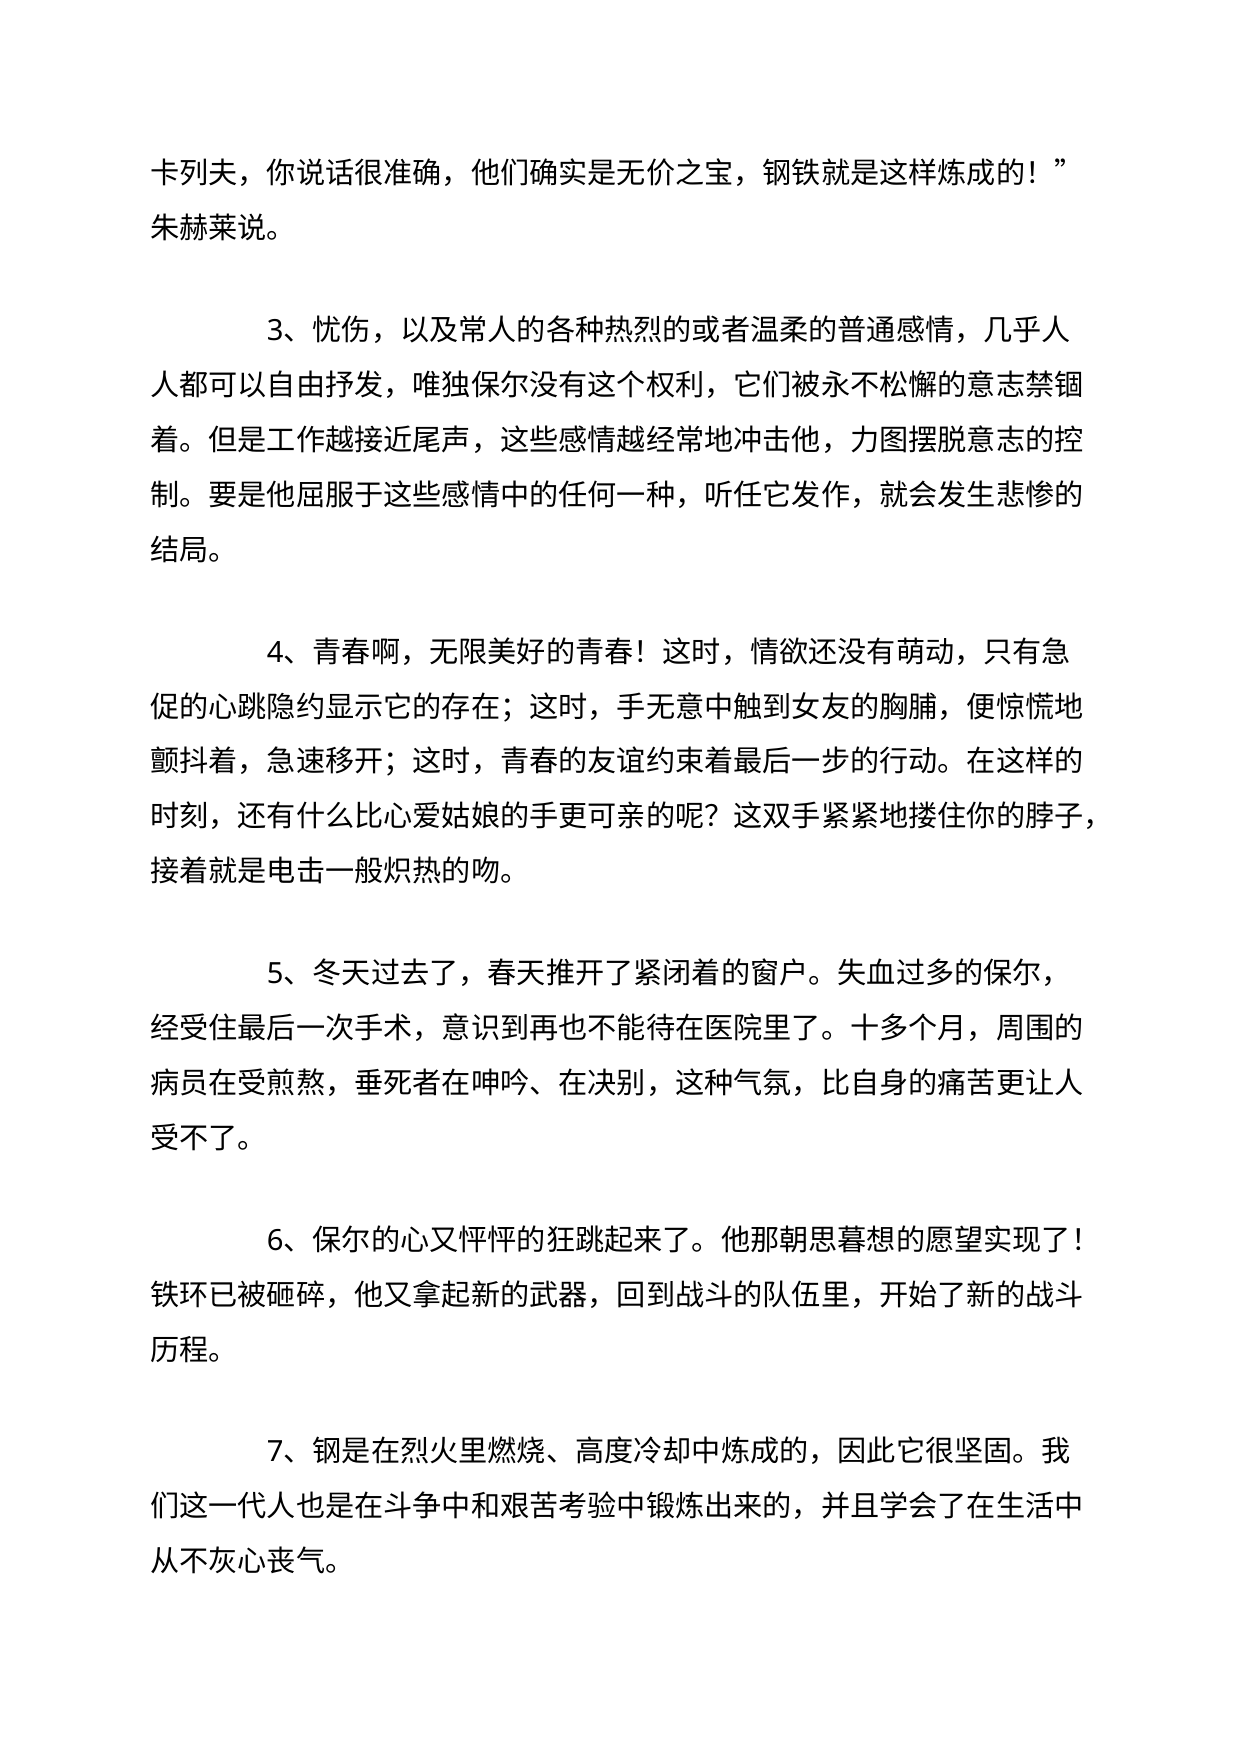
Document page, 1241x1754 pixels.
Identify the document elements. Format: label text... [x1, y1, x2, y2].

text 6、保尔的心又怦怦的狂跳起来了。他那朝思暮想的愿望实现了！铁环已被砸碎，他又拿起新的武器，回到战斗的队伍里，开始了新的战斗历程。 [150, 1216, 1090, 1368]
text 5、冬天过去了，春天推开了紧闭着的窗户。失血过多的保尔，经受住最后一次手术，意识到再也不能待在医院里了。十多个月，周围的病员在受煎熬，垂死者在呻吟、在决别，这种气氛，比自身的痛苦更让人受不了。 [150, 949, 1090, 1157]
text 7、钢是在烈火里燃烧、高度冷却中炼成的，因此它很坚固。我们这一代人也是在斗争中和艰苦考验中锻炼出来的，并且学会了在生活中从不灰心丧气。 [150, 1428, 1090, 1580]
text 4、青春啊，无限美好的青春！这时，情欲还没有萌动，只有急促的心跳隐约显示它的存在；这时，手无意中触到女友的胸脯，便惊慌地颤抖着，急速移开；这时，青春的友谊约束着最后一步的行动。在这样的时刻，还有什么比心爱姑娘的手更可亲的呢？这双手紧紧地搂住你的脖子，接着就是电击一般炽热的吻。 [150, 628, 1090, 890]
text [150, 150, 1090, 247]
text 3、忧伤，以及常人的各种热烈的或者温柔的普通感情，几乎人人都可以自由抒发，唯独保尔没有这个权利，它们被永不松懈的意志禁锢着。但是工作越接近尾声，这些感情越经常地冲击他，力图摆脱意志的控制。要是他屈服于这些感情中的任何一种，听任它发作，就会发生悲惨的结局。 [150, 307, 1090, 569]
